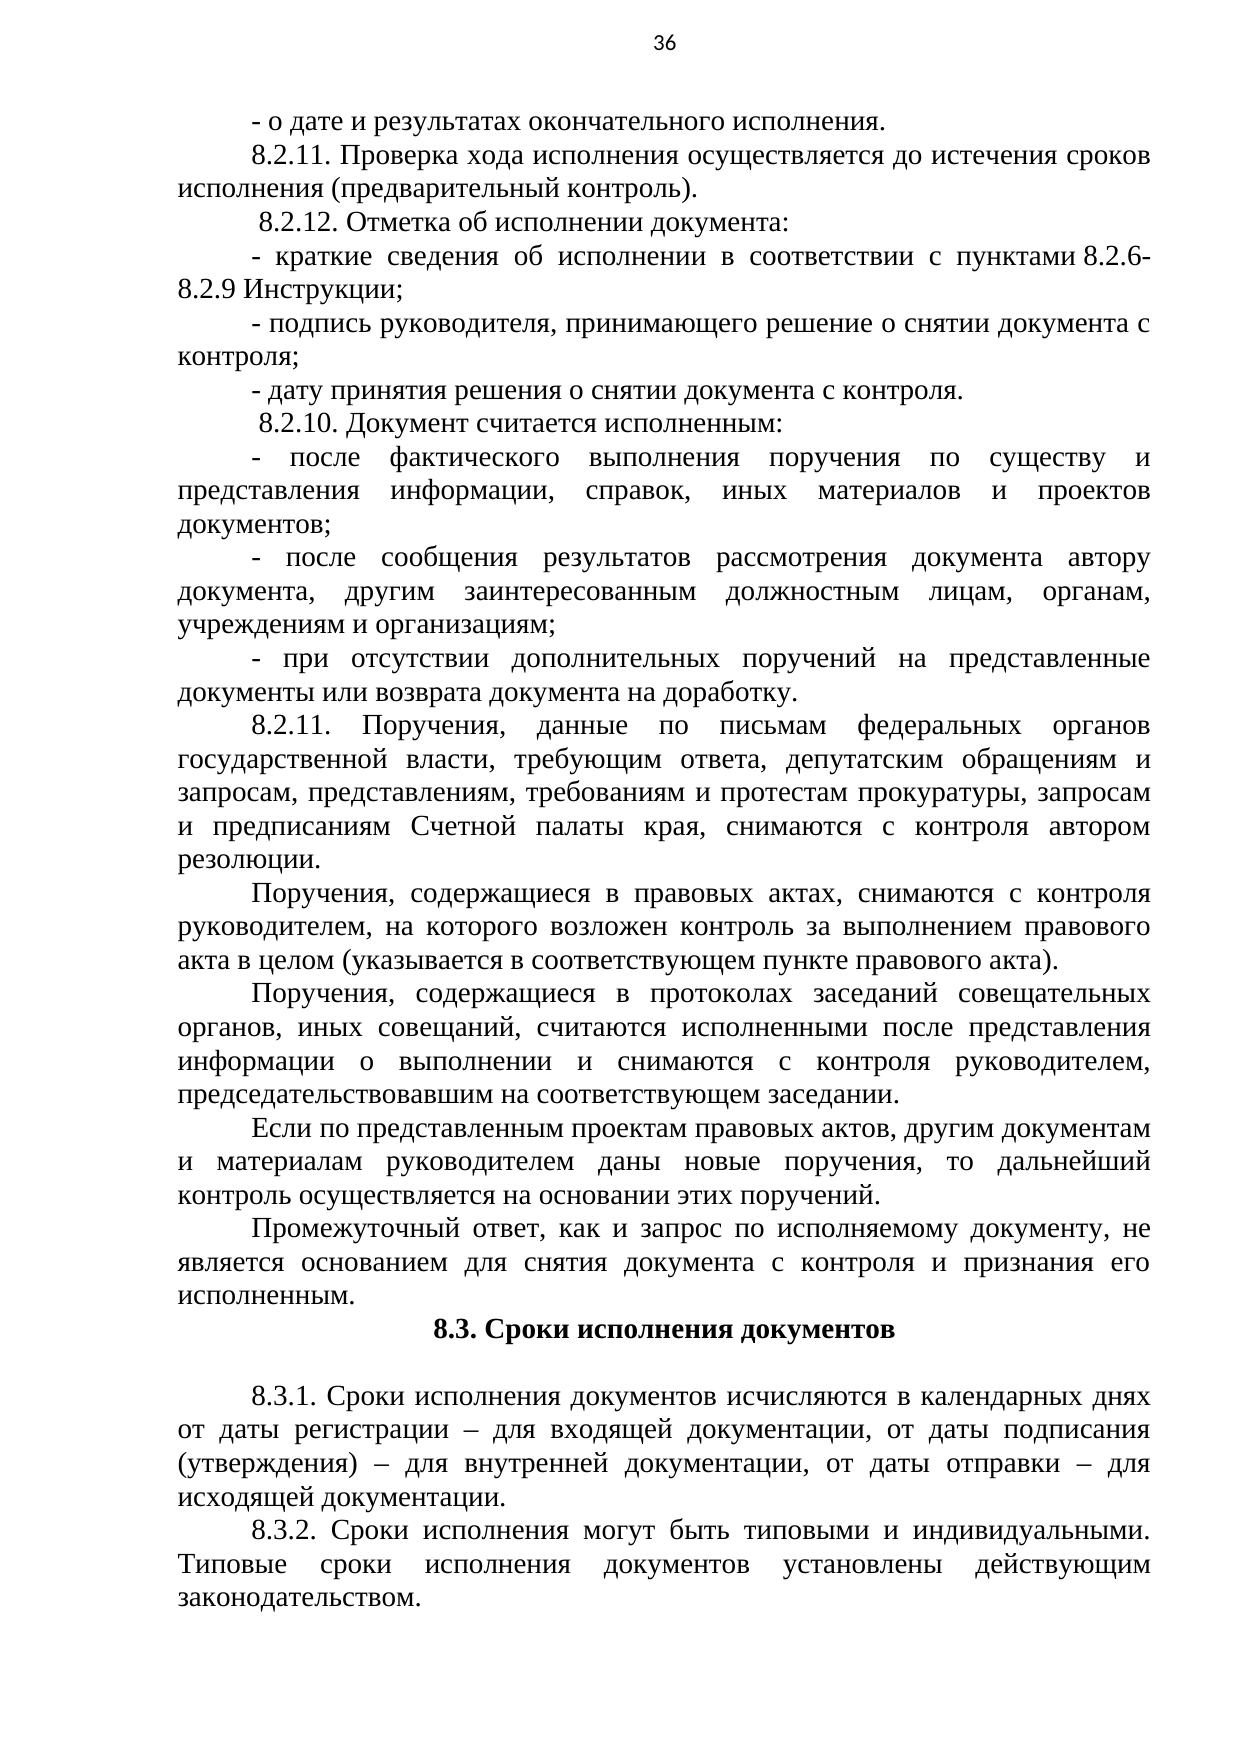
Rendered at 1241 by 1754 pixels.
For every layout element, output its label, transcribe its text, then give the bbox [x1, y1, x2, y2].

text Поручения, содержащиеся в правовых актах, снимаются с контроля руководителем, на которого возложен контроль за выполнением правового акта в целом (указывается в соответствующем пункте правового акта). [177, 875, 1152, 976]
text 8.3.1. Сроки исполнения документов исчисляются в календарных днях от даты регистрации – для входящей документации, от даты подписания (утверждения) – для внутренней документации, от даты отправки – для исходящей документации. [177, 1378, 1152, 1512]
text - после фактического выполнения поручения по существу и представления информации, справок, иных материалов и проектов документов; [177, 439, 1152, 539]
text - при отсутствии дополнительных поручений на представленные документы или возврата документа на доработку. [177, 640, 1152, 707]
text - после сообщения результатов рассмотрения документа автору документа, другим заинтересованным должностным лицам, органам, учреждениям и организациям; [177, 539, 1152, 640]
text - дату принятия решения о снятии документа с контроля. [177, 372, 1152, 405]
text Промежуточный ответ, как и запрос по исполняемому документу, не является основанием для снятия документа с контроля и признания его исполненным. [177, 1210, 1152, 1311]
text 8.2.11. Поручения, данные по письмам федеральных органов государственной власти, требующим ответа, депутатским обращениям и запросам, представлениям, требованиям и протестам прокуратуры, запросам и предписаниям Счетной палаты края, снимаются с контроля автором резолюции. [177, 707, 1152, 875]
text 8.2.9 Инструкции; [177, 271, 1152, 305]
text 8.2.11. Проверка хода исполнения осуществляется до истечения сроков исполнения (предварительный контроль). [177, 137, 1152, 204]
text - краткие сведения об исполнении в соответствии с пунктами 8.2.6- [251, 238, 1152, 271]
text 8.3.2. Сроки исполнения могут быть типовыми и индивидуальными. Типовые сроки исполнения документов установлены действующим законодательством. [177, 1512, 1152, 1613]
text 8.3. Сроки исполнения документов [177, 1311, 1152, 1344]
text - о дате и результатах окончательного исполнения. [177, 103, 1152, 137]
text - подпись руководителя, принимающего решение о снятии документа с контроля; [177, 305, 1152, 372]
text 8.2.10. Документ считается исполненным: [177, 405, 1152, 439]
text 8.2.12. Отметка об исполнении документа: [177, 204, 1152, 238]
text Если по представленным проектам правовых актов, другим документам и материалам руководителем даны новые поручения, то дальнейший контроль осуществляется на основании этих поручений. [177, 1110, 1152, 1210]
text Поручения, содержащиеся в протоколах заседаний совещательных органов, иных совещаний, считаются исполненными после представления информации о выполнении и снимаются с контроля руководителем, председательствовавшим на соответствующем заседании. [177, 976, 1152, 1110]
